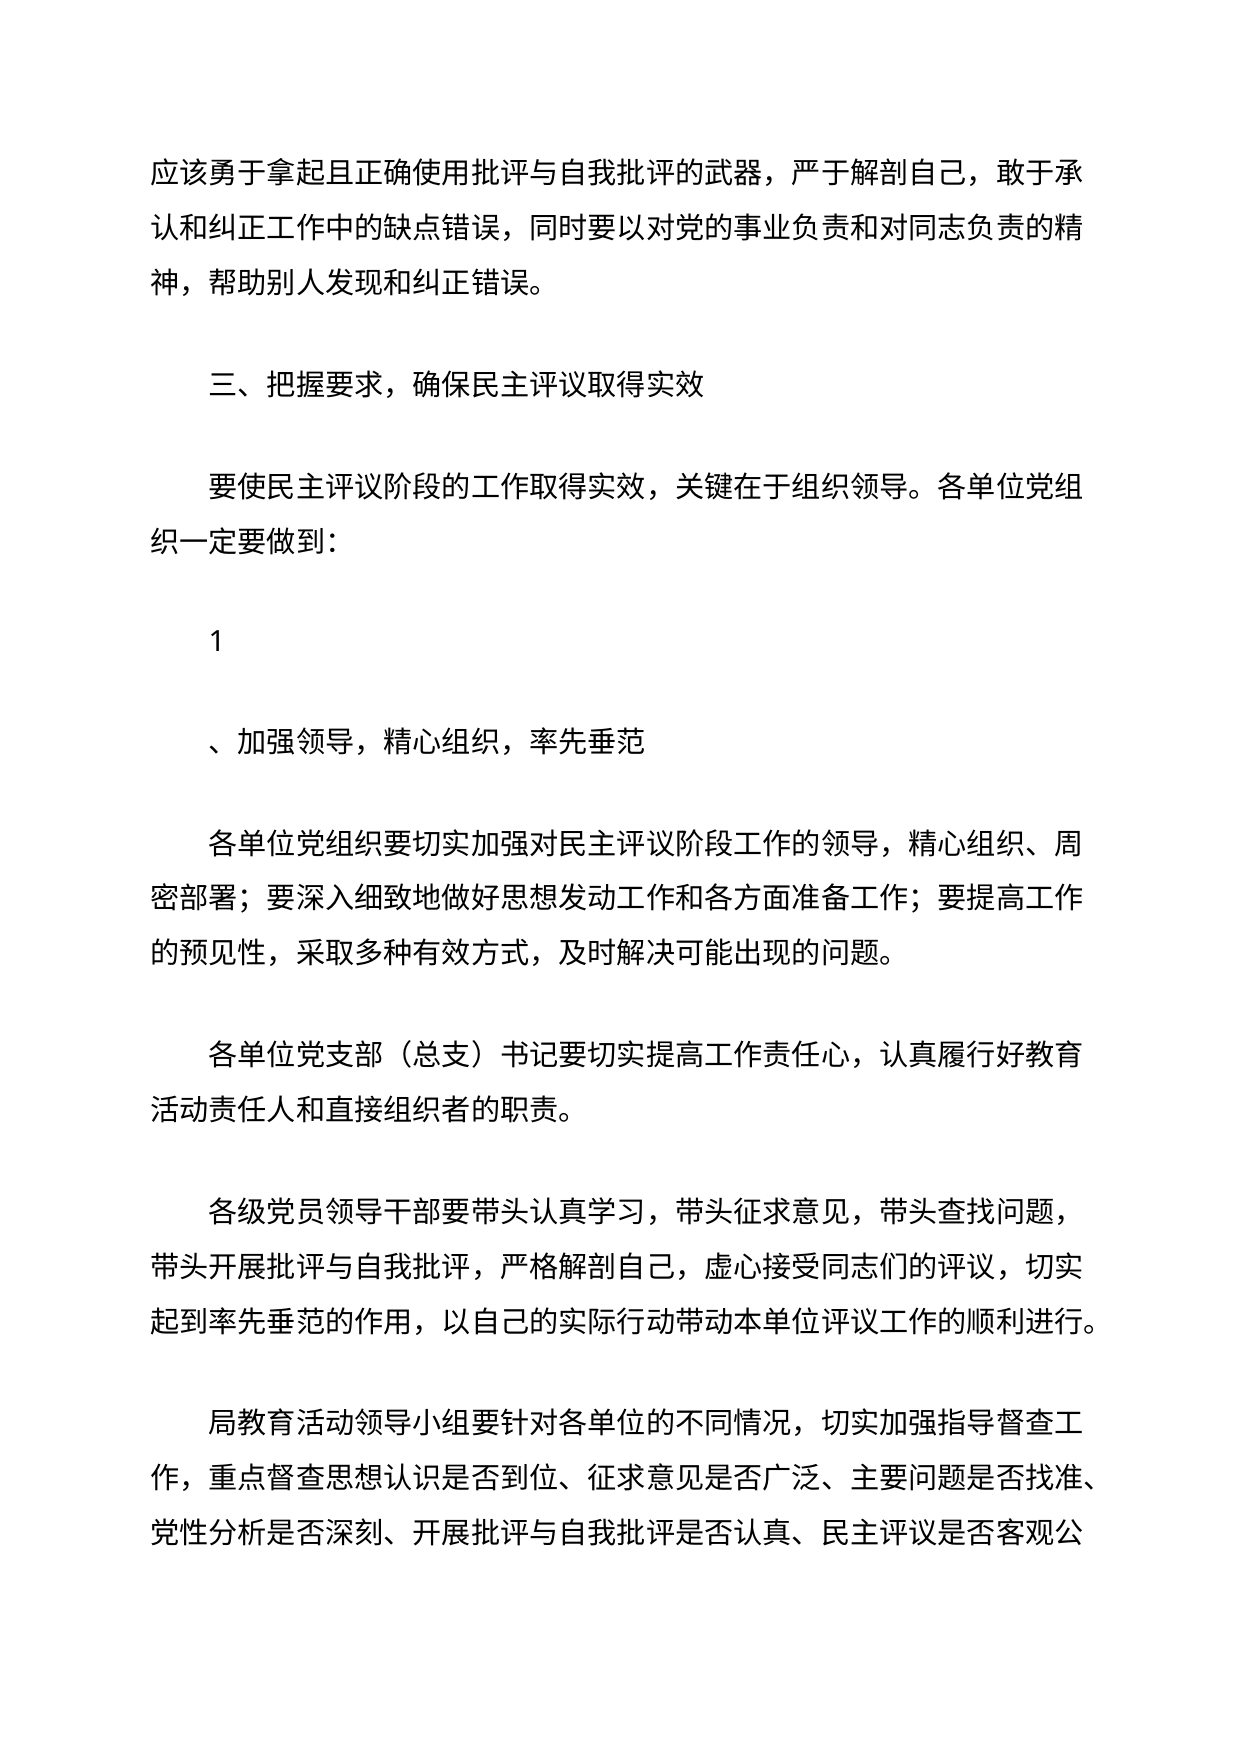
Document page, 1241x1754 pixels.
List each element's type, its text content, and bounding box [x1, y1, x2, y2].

text 各单位党支部（总支）书记要切实提高工作责任心，认真履行好教育活动责任人和直接组织者的职责。 [150, 1032, 1090, 1129]
text 1 [150, 620, 1090, 660]
text 、加强领导，精心组织，率先垂范 [150, 718, 1090, 761]
text 各单位党组织要切实加强对民主评议阶段工作的领导，精心组织、周密部署；要深入细致地做好思想发动工作和各方面准备工作；要提高工作的预见性，采取多种有效方式，及时解决可能出现的问题。 [150, 820, 1090, 972]
text 要使民主评议阶段的工作取得实效，关键在于组织领导。各单位党组织一定要做到： [150, 463, 1090, 561]
text 三、把握要求，确保民主评议取得实效 [150, 362, 1090, 404]
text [150, 1400, 1090, 1552]
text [150, 150, 1090, 302]
text 各级党员领导干部要带头认真学习，带头征求意见，带头查找问题，带头开展批评与自我批评，严格解剖自己，虚心接受同志们的评议，切实起到率先垂范的作用，以自己的实际行动带动本单位评议工作的顺利进行。 [150, 1188, 1090, 1341]
